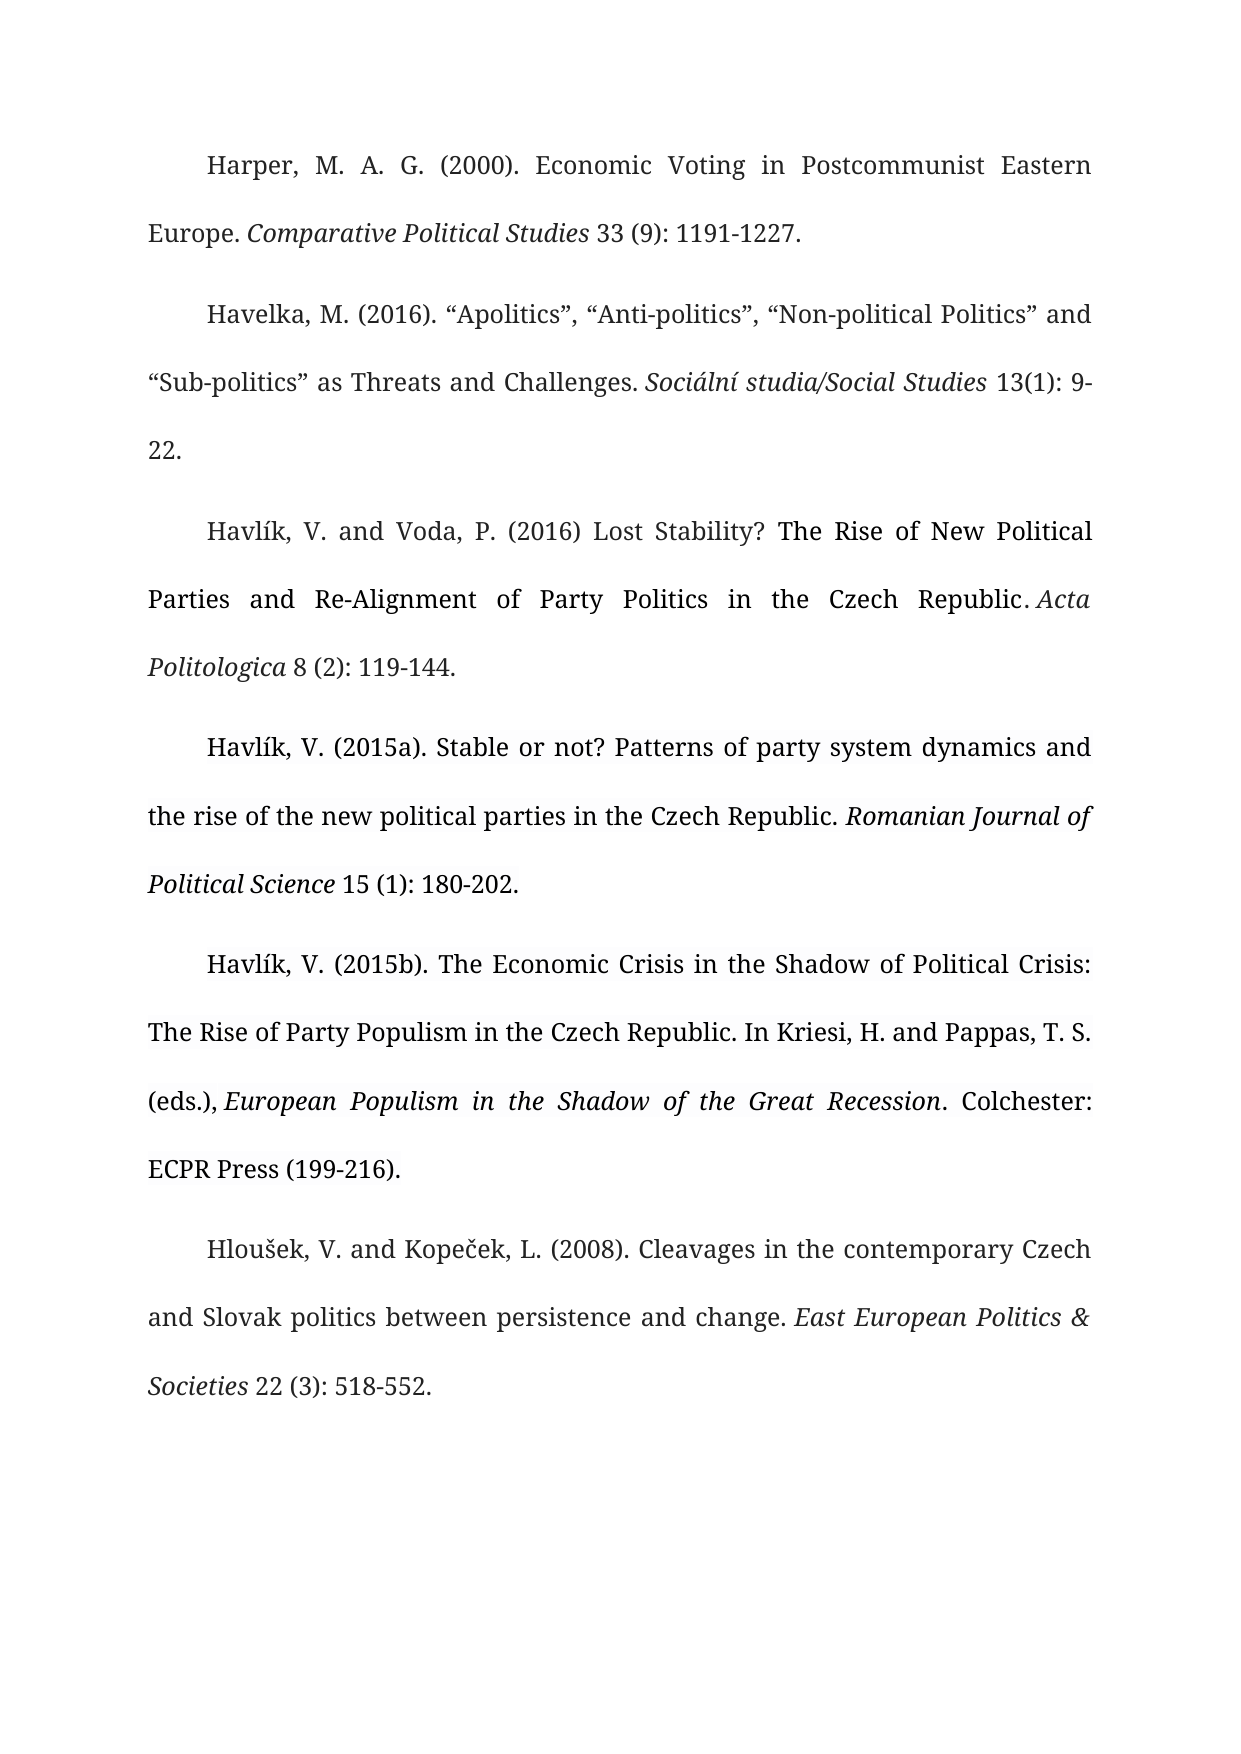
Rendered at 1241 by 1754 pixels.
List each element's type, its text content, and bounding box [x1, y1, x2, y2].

text Havlík, V. (2015a). Stable or not? Patterns of party system dynamics and the rise of the new political parties in the Czech Republic. Romanian Journal of Political Science 15 (1): 180-202. [148, 807, 1093, 900]
text Havlík, V. (2015a). Stable or not? Patterns of party system dynamics and the rise of the new political parties in the Czech Republic. Romanian Journal of Political Science 15 (1): 180-202. [148, 730, 1093, 806]
text Havlík, V. and Voda, P. (2016) Lost Stability? The Rise of New Political Parties and Re-Alignment of Party Politics in the Czech Republic. Acta Politologica 8 (2): 119-144. [148, 513, 1093, 683]
text Harper, M. A. G. (2000). Economic Voting in Postcommunist Eastern Europe. Comparative Political Studies 33 (9): 1191-1227. [148, 148, 1093, 250]
text Havlík, V. (2015b). The Economic Crisis in the Shadow of Political Crisis: The Rise of Party Populism in the Czech Republic. In Kriesi, H. and Pappas, T. S. (eds.), European Populism in the Shadow of the Great Recession. Colchester: ECPR Press (199-216). [148, 947, 1093, 1015]
text Havelka, M. (2016). “Apolitics”, “Anti-politics”, “Non-political Politics” and “Sub-politics” as Threats and Challenges. Sociální studia/Social Studies 13(1): 9-22. [148, 296, 1093, 467]
text Hloušek, V. and Kopeček, L. (2008). Cleavages in the contemporary Czech and Slovak politics between persistence and change. East European Politics & Societies 22 (3): 518-552. [148, 1232, 1093, 1402]
text Havlík, V. (2015b). The Economic Crisis in the Shadow of Political Crisis: The Rise of Party Populism in the Czech Republic. In Kriesi, H. and Pappas, T. S. (eds.), European Populism in the Shadow of the Great Recession. Colchester: ECPR Press (199-216). [148, 1049, 1093, 1185]
